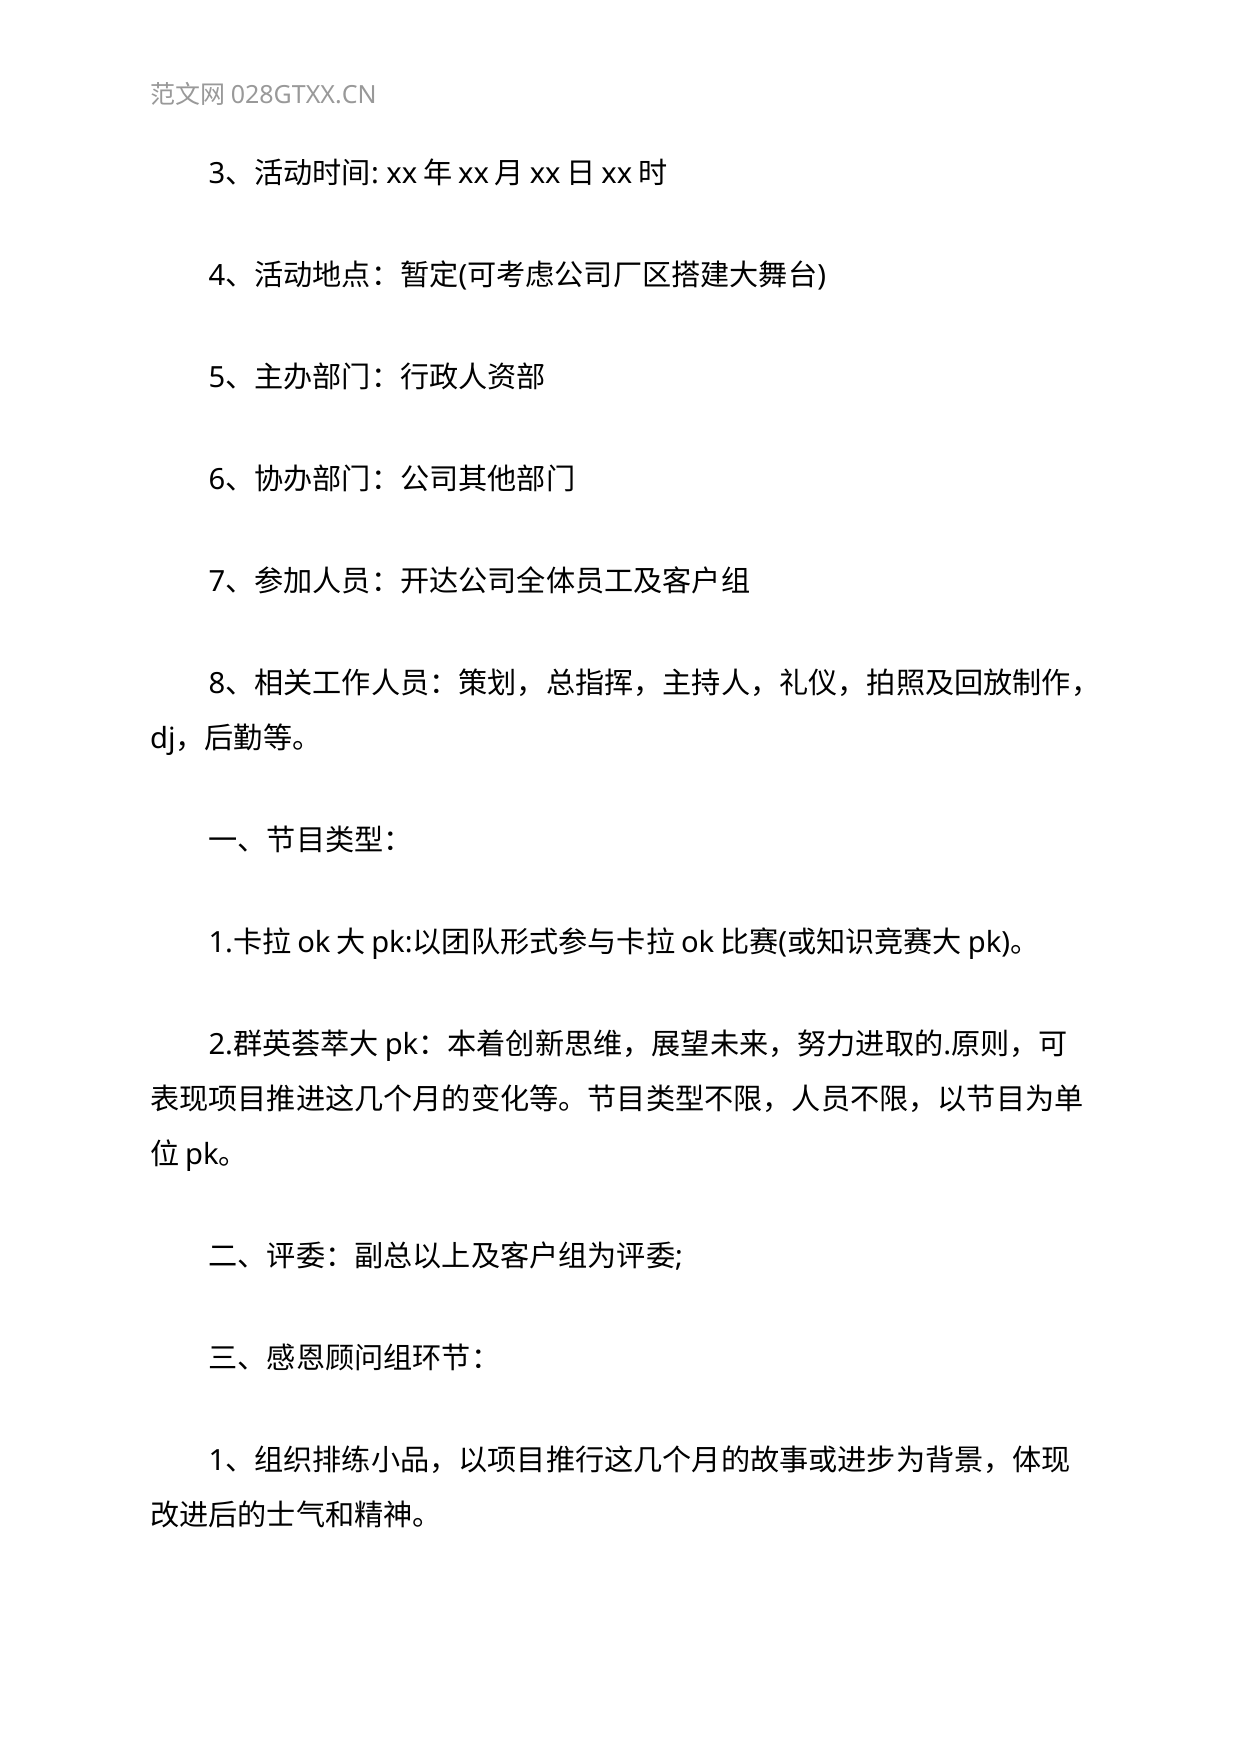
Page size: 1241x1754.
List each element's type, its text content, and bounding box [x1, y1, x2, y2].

text 三、感恩顾问组环节： [150, 1334, 1090, 1377]
text 1.卡拉ok大pk:以团队形式参与卡拉ok比赛(或知识竞赛大pk)。 [150, 919, 1090, 961]
text 2.群英荟萃大pk：本着创新思维，展望未来，努力进取的.原则，可表现项目推进这几个月的变化等。节目类型不限，人员不限，以节目为单位pk。 [150, 1021, 1090, 1173]
text 1、组织排练小品，以项目推行这几个月的故事或进步为背景，体现改进后的士气和精神。 [150, 1436, 1090, 1533]
text 6、协办部门：公司其他部门 [150, 456, 1090, 498]
text 8、相关工作人员：策划，总指挥，主持人，礼仪，拍照及回放制作，dj，后勤等。 [150, 660, 1090, 757]
text 3、活动时间: xx年xx月xx日xx时 [150, 150, 1090, 192]
text 5、主办部门：行政人资部 [150, 354, 1090, 396]
text 一、节目类型： [150, 817, 1090, 859]
text 7、参加人员：开达公司全体员工及客户组 [150, 558, 1090, 600]
text 4、活动地点：暂定(可考虑公司厂区搭建大舞台) [150, 252, 1090, 294]
text 二、评委：副总以上及客户组为评委; [150, 1232, 1090, 1275]
